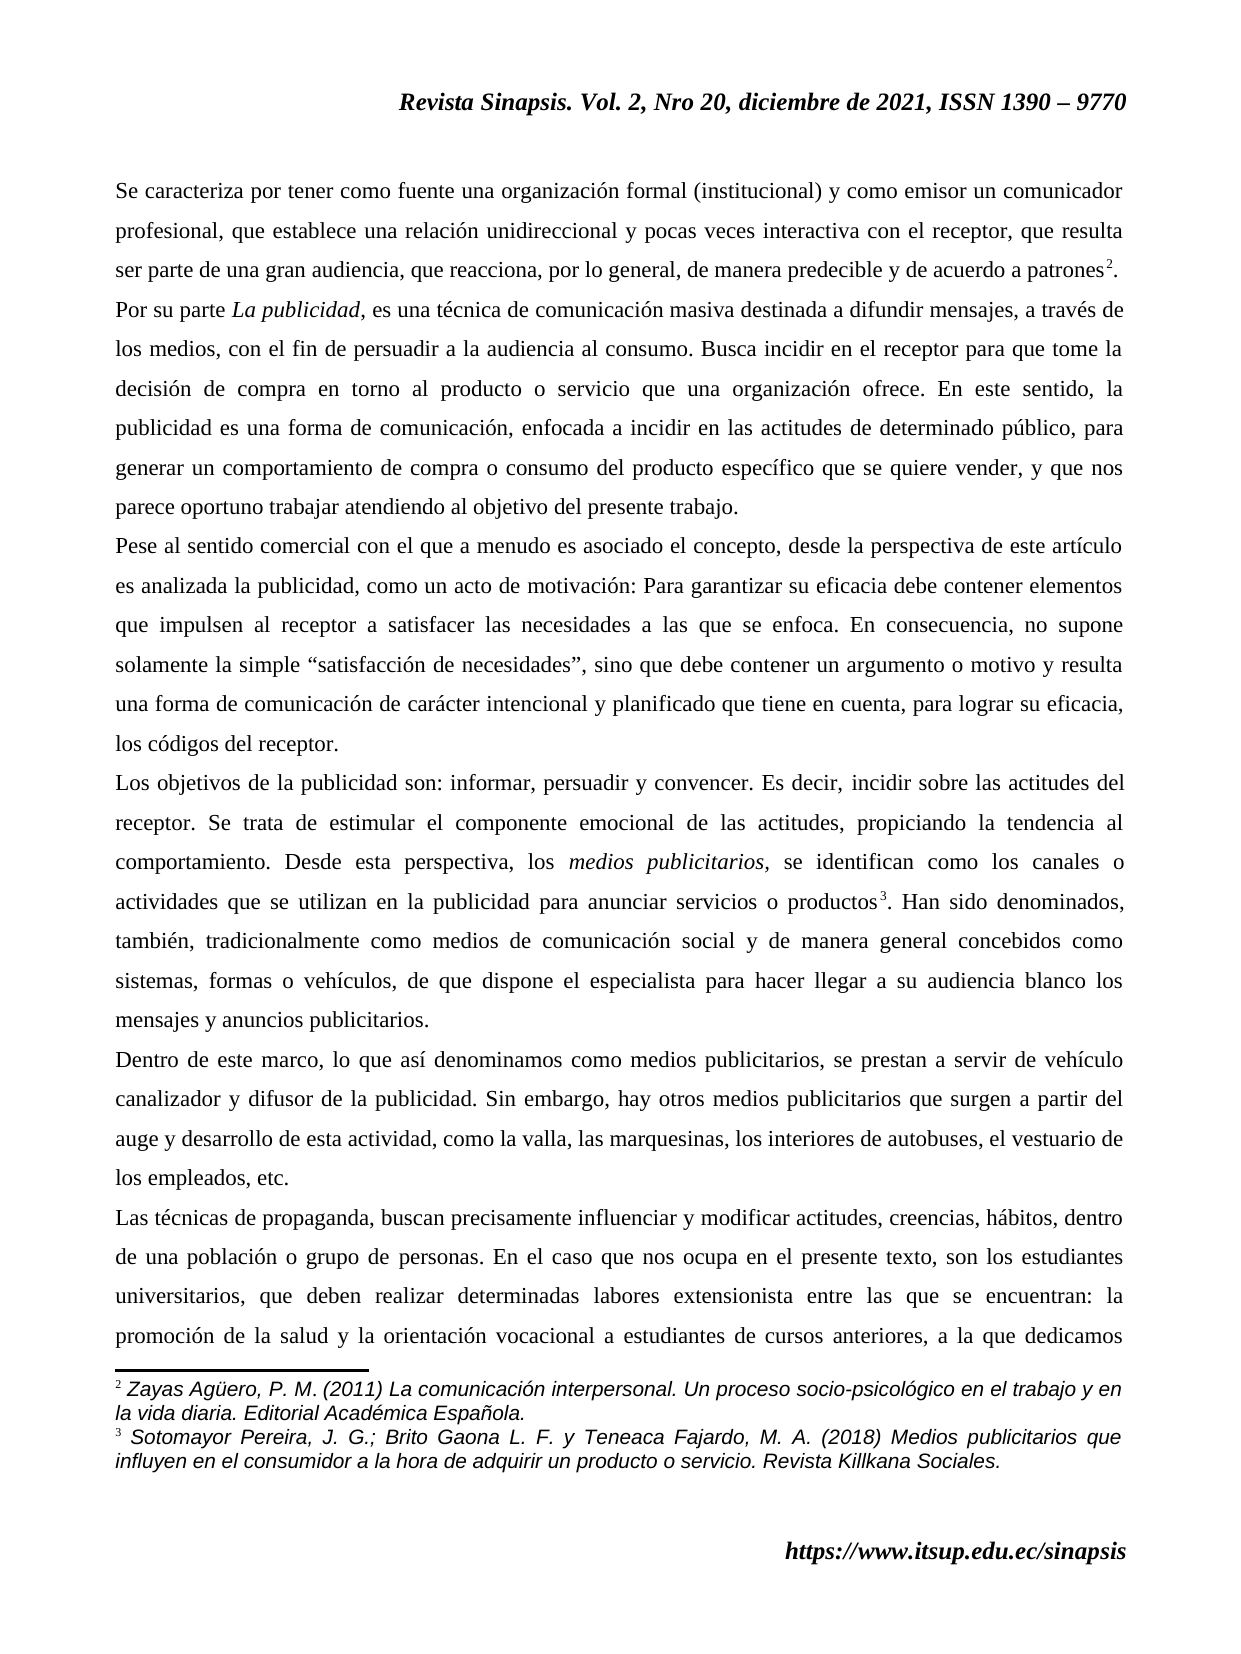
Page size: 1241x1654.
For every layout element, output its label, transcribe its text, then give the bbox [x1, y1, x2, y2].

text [115, 1204, 1125, 1348]
text Pese al sentido comercial con el que a menudo es asociado el concepto, desde la perspectiva de este artículo es analizada la publicidad, como un acto de motivación: Para garantizar su eficacia debe contener elementos que impulsen al receptor a satisfacer las necesidades a las que se enfoca. En consecuencia, no supone solamente la simple “satisfacción de necesidades”, sino que debe contener un argumento o motivo y resulta una forma de comunicación de carácter intencional y planificado que tiene en cuenta, para lograr su eficacia, los códigos del receptor. [115, 532, 1125, 756]
text Los objetivos de la publicidad son: informar, persuadir y convencer. Es decir, incidir sobre las actitudes del receptor. Se trata de estimular el componente emocional de las actitudes, propiciando la tendencia al comportamiento. Desde esta perspectiva, los medios publicitarios, se identifican como los canales o actividades que se utilizan en la publicidad para anunciar servicios o productos. Han sido denominados, también, tradicionalmente como medios de comunicación social y de manera general concebidos como sistemas, formas o vehículos, de que dispone el especialista para hacer llegar a su audiencia blanco los mensajes y anuncios publicitarios. [115, 769, 1125, 1033]
text Se caracteriza por tener como fuente una organización formal (institucional) y como emisor un comunicador profesional, que establece una relación unidireccional y pocas veces interactiva con el receptor, que resulta ser parte de una gran audiencia, que reacciona, por lo general, de manera predecible y de acuerdo a patrones. [115, 177, 1125, 282]
text Por su parte La publicidad, es una técnica de comunicación masiva destinada a difundir mensajes, a través de los medios, con el fin de persuadir a la audiencia al consumo. Busca incidir en el receptor para que tome la decisión de compra en torno al producto o servicio que una organización ofrece. En este sentido, la publicidad es una forma de comunicación, enfocada a incidir en las actitudes de determinado público, para generar un comportamiento de compra o consumo del producto específico que se quiere vender, y que nos parece oportuno trabajar atendiendo al objetivo del presente trabajo. [115, 296, 1125, 519]
text Dentro de este marco, lo que así denominamos como medios publicitarios, se prestan a servir de vehículo canalizador y difusor de la publicidad. Sin embargo, hay otros medios publicitarios que surgen a partir del auge y desarrollo de esta actividad, como la valla, las marquesinas, los interiores de autobuses, el vestuario de los empleados, etc. [115, 1046, 1125, 1191]
